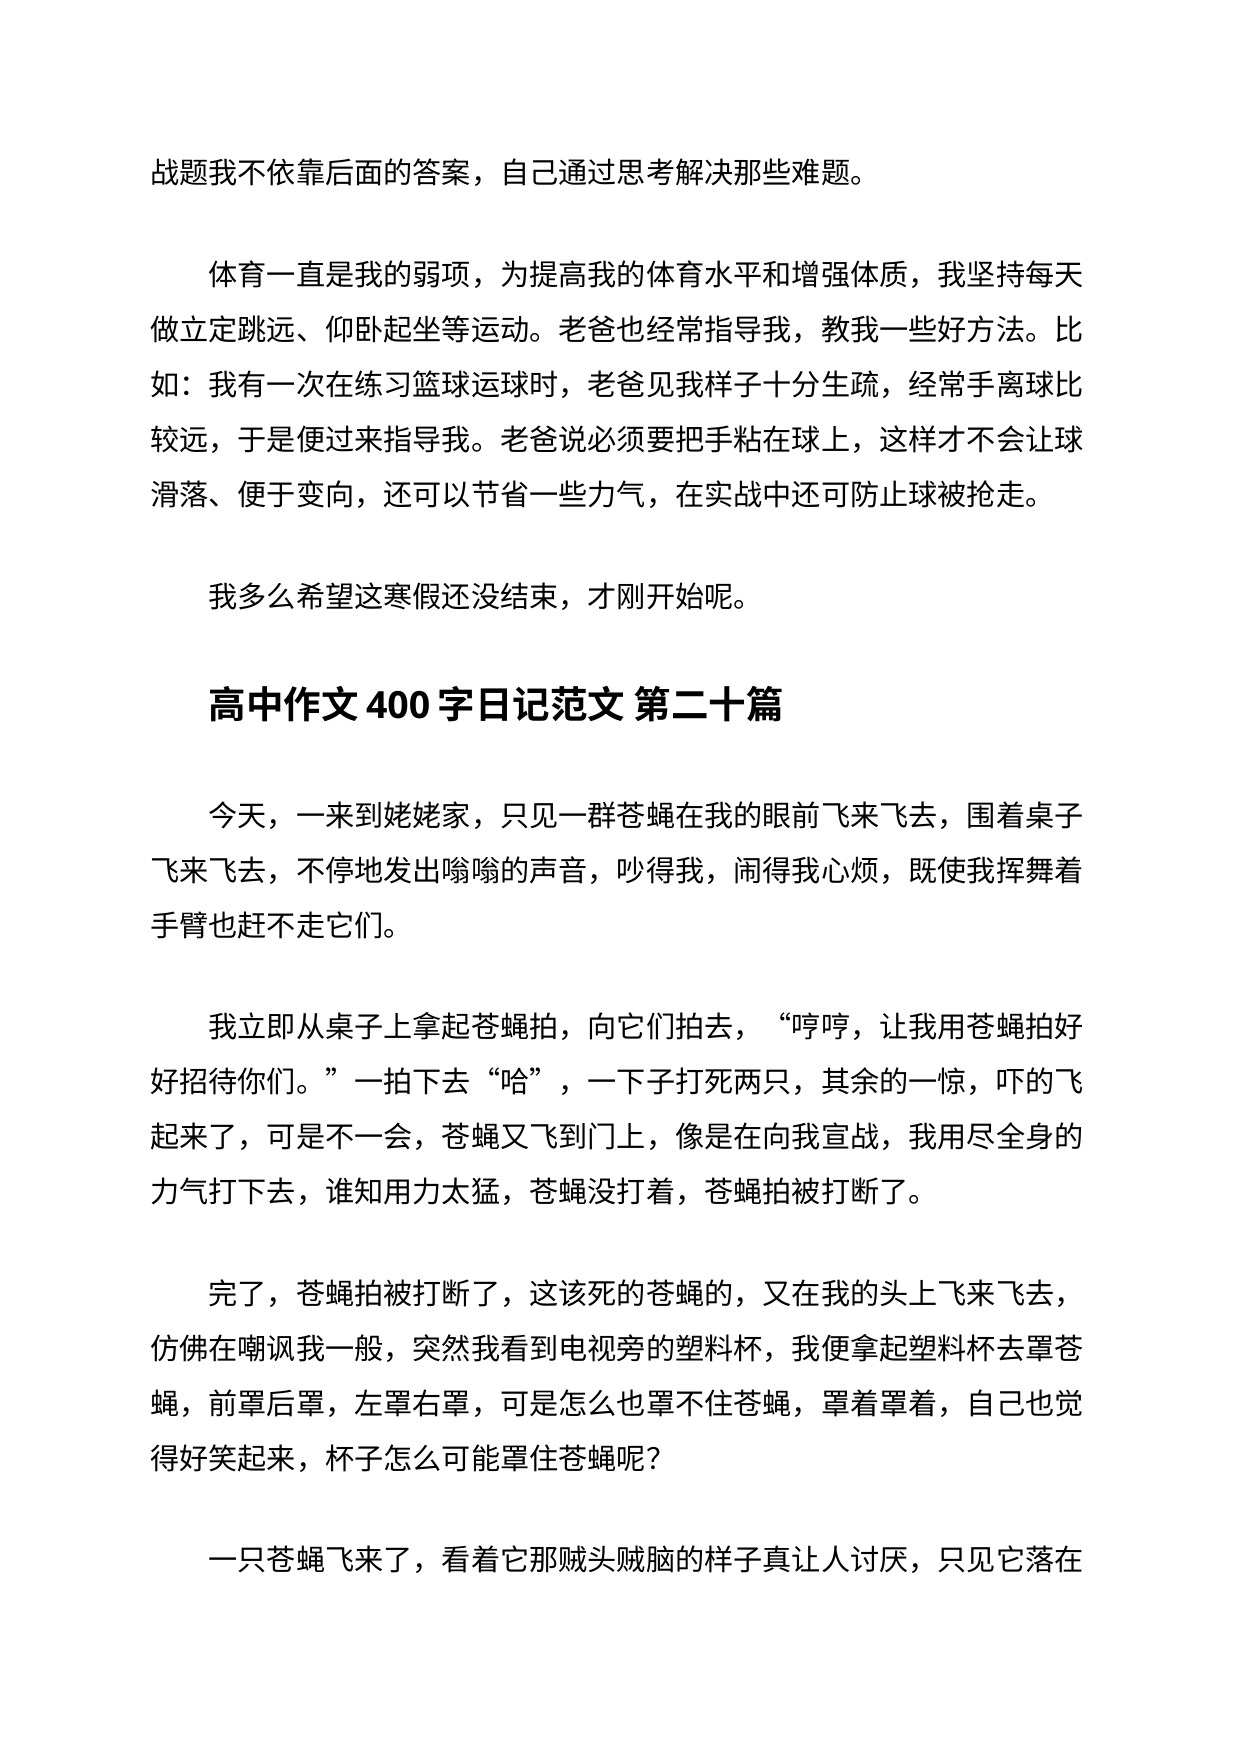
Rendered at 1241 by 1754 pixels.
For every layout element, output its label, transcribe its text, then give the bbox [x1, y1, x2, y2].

text 高中作文400字日记范文 第二十篇 [150, 675, 1090, 729]
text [150, 1537, 1090, 1579]
text 完了，苍蝇拍被打断了，这该死的苍蝇的，又在我的头上飞来飞去，仿佛在嘲讽我一般，突然我看到电视旁的塑料杯，我便拿起塑料杯去罩苍蝇，前罩后罩，左罩右罩，可是怎么也罩不住苍蝇，罩着罩着，自己也觉得好笑起来，杯子怎么可能罩住苍蝇呢？ [150, 1271, 1090, 1477]
text 体育一直是我的弱项，为提高我的体育水平和增强体质，我坚持每天做立定跳远、仰卧起坐等运动。老爸也经常指导我，教我一些好方法。比如：我有一次在练习篮球运球时，老爸见我样子十分生疏，经常手离球比较远，于是便过来指导我。老爸说必须要把手粘在球上，这样才不会让球滑落、便于变向，还可以节省一些力气，在实战中还可防止球被抢走。 [150, 252, 1090, 514]
text 我立即从桌子上拿起苍蝇拍，向它们拍去，“哼哼，让我用苍蝇拍好好招待你们。”一拍下去“哈”，一下子打死两只，其余的一惊，吓的飞起来了，可是不一会，苍蝇又飞到门上，像是在向我宣战，我用尽全身的力气打下去，谁知用力太猛，苍蝇没打着，苍蝇拍被打断了。 [150, 1004, 1090, 1211]
text 我多么希望这寒假还没结束，才刚开始呢。 [150, 573, 1090, 615]
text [150, 150, 1090, 192]
text 今天，一来到姥姥家，只见一群苍蝇在我的眼前飞来飞去，围着桌子飞来飞去，不停地发出嗡嗡的声音，吵得我，闹得我心烦，既使我挥舞着手臂也赶不走它们。 [150, 792, 1090, 944]
